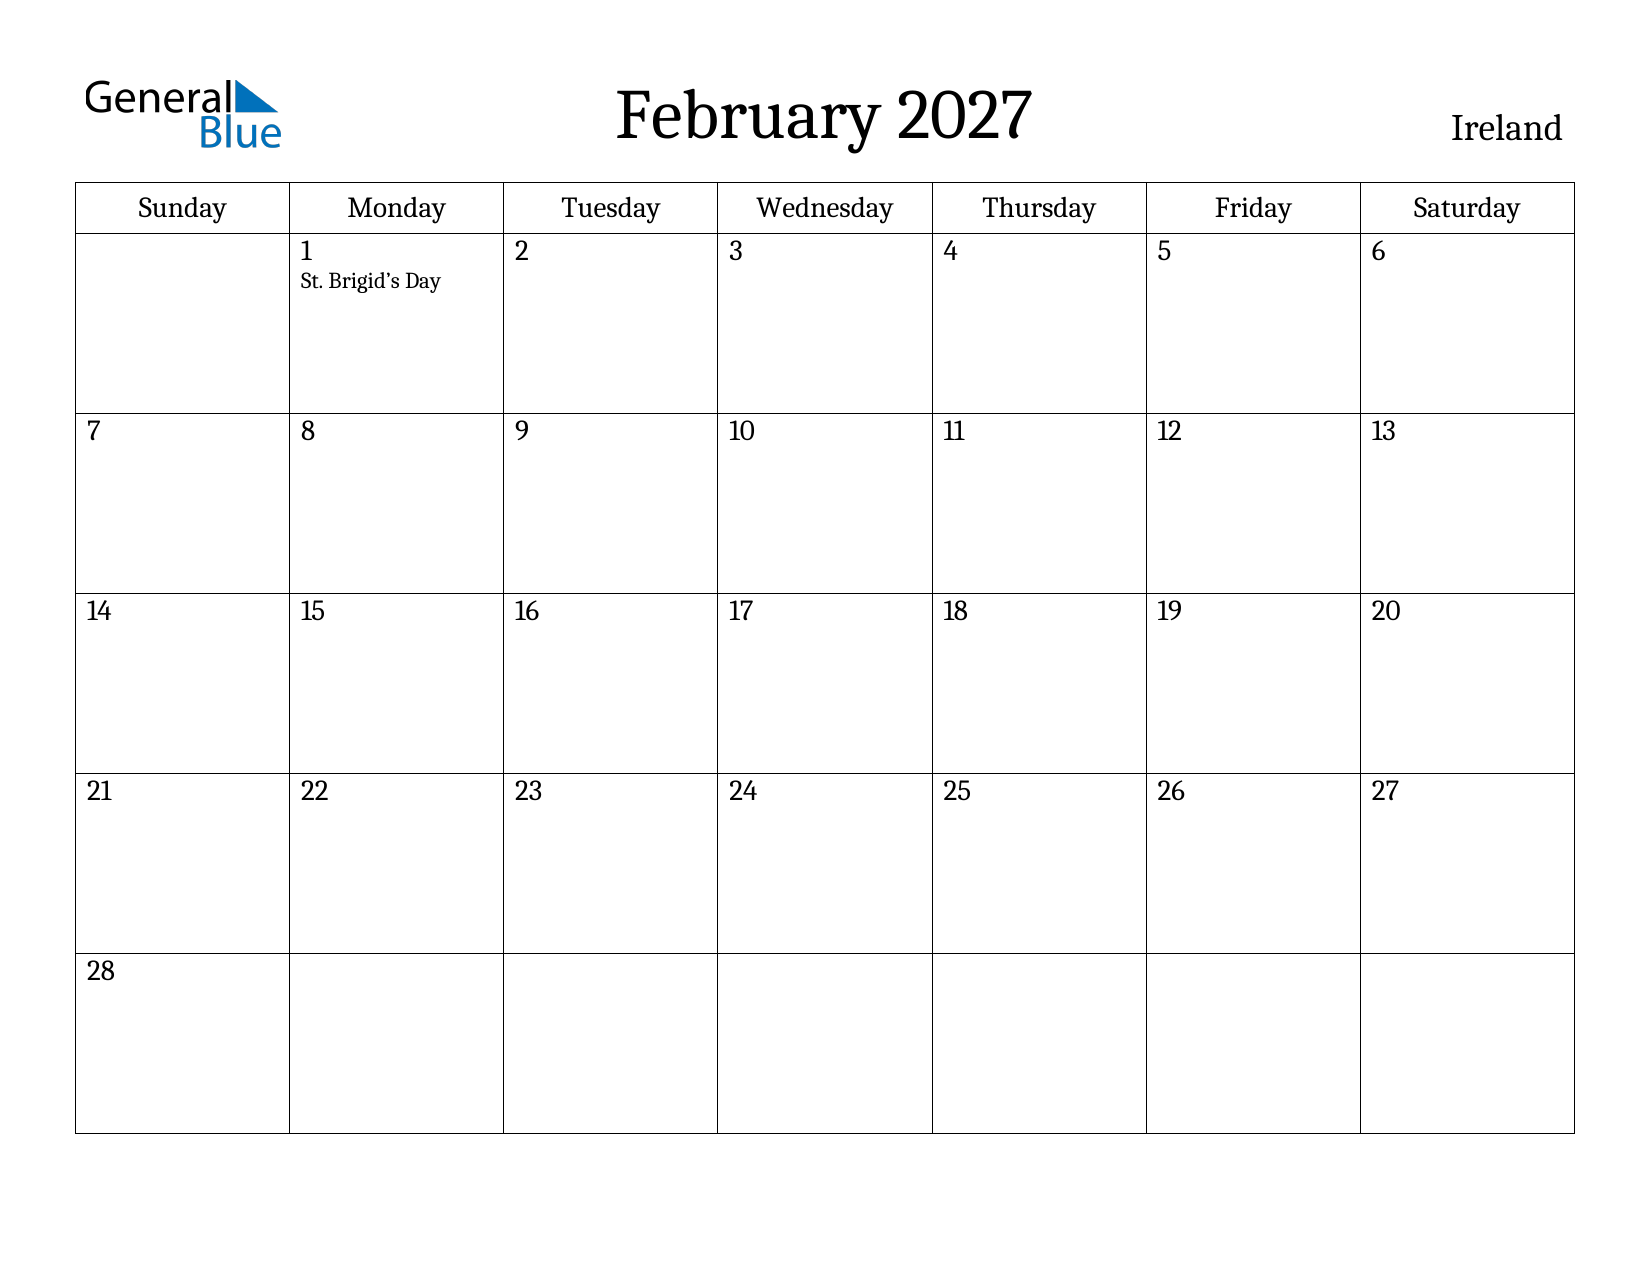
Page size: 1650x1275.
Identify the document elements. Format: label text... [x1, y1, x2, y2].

table_cell 23 [504, 774, 717, 807]
table_cell [1147, 448, 1360, 593]
table_cell 6 [1361, 234, 1574, 267]
table_cell 10 [718, 414, 932, 447]
table_cell 21 [76, 774, 289, 807]
table_cell [290, 808, 503, 953]
table_cell [76, 808, 289, 953]
table_cell [933, 808, 1146, 953]
table_cell Wednesday [718, 183, 932, 233]
table_cell [76, 267, 289, 413]
table_cell [290, 448, 503, 593]
table_cell [1147, 627, 1360, 773]
table_header Ireland [1146, 75, 1574, 182]
table_cell [1361, 627, 1574, 773]
table_cell 1 [290, 234, 503, 267]
table_cell [718, 808, 932, 953]
table_cell 9 [504, 414, 717, 447]
table_cell [76, 988, 289, 1133]
table_cell 26 [1147, 774, 1360, 807]
table_cell 17 [718, 594, 932, 627]
table_header February 2027 [504, 75, 1146, 182]
table_cell 8 [290, 414, 503, 447]
table_cell [76, 448, 289, 593]
picture [86, 80, 281, 148]
table_cell [933, 627, 1146, 773]
table_cell 22 [290, 774, 503, 807]
table_cell 7 [76, 414, 289, 447]
table_cell 25 [933, 774, 1146, 807]
table_cell 19 [1147, 594, 1360, 627]
table_cell [933, 954, 1146, 987]
table_cell Sunday [76, 183, 289, 233]
table_cell 16 [504, 594, 717, 627]
table_cell [290, 627, 503, 773]
table_cell [1147, 808, 1360, 953]
table_cell [933, 988, 1146, 1133]
table_cell 24 [718, 774, 932, 807]
table_cell [1147, 267, 1360, 413]
table_cell [290, 954, 503, 987]
table_cell 12 [1147, 414, 1360, 447]
table_cell 3 [718, 234, 932, 267]
table_cell St. Brigid’s Day [290, 267, 503, 413]
table_cell Saturday [1361, 183, 1574, 233]
table_cell [504, 988, 717, 1133]
table_cell [1361, 808, 1574, 953]
table_header [76, 75, 503, 182]
table_cell [504, 808, 717, 953]
table_cell [718, 988, 932, 1133]
table_cell 14 [76, 594, 289, 627]
table_cell [1361, 988, 1574, 1133]
table_cell [718, 267, 932, 413]
table_cell Friday [1147, 183, 1360, 233]
table_cell [504, 267, 717, 413]
table_cell [76, 234, 289, 267]
table_cell [504, 448, 717, 593]
table_cell 4 [933, 234, 1146, 267]
table_cell [1361, 267, 1574, 413]
table_cell [933, 448, 1146, 593]
table_cell 5 [1147, 234, 1360, 267]
table_cell 28 [76, 954, 289, 987]
table_cell Tuesday [504, 183, 717, 233]
table_cell 2 [504, 234, 717, 267]
table_cell [1361, 448, 1574, 593]
table_cell [504, 954, 717, 987]
table_cell [1361, 954, 1574, 987]
table_cell 18 [933, 594, 1146, 627]
table_cell 15 [290, 594, 503, 627]
table_cell 27 [1361, 774, 1574, 807]
table_cell [76, 627, 289, 773]
table_cell [718, 448, 932, 593]
table_cell [504, 627, 717, 773]
table_cell [718, 627, 932, 773]
table_cell 13 [1361, 414, 1574, 447]
table_cell [933, 267, 1146, 413]
table_cell [1147, 954, 1360, 987]
table_cell 11 [933, 414, 1146, 447]
table_cell [1147, 988, 1360, 1133]
table_cell Thursday [933, 183, 1146, 233]
table_cell Monday [290, 183, 503, 233]
table_cell [290, 988, 503, 1133]
table_cell 20 [1361, 594, 1574, 627]
table_cell [718, 954, 932, 987]
